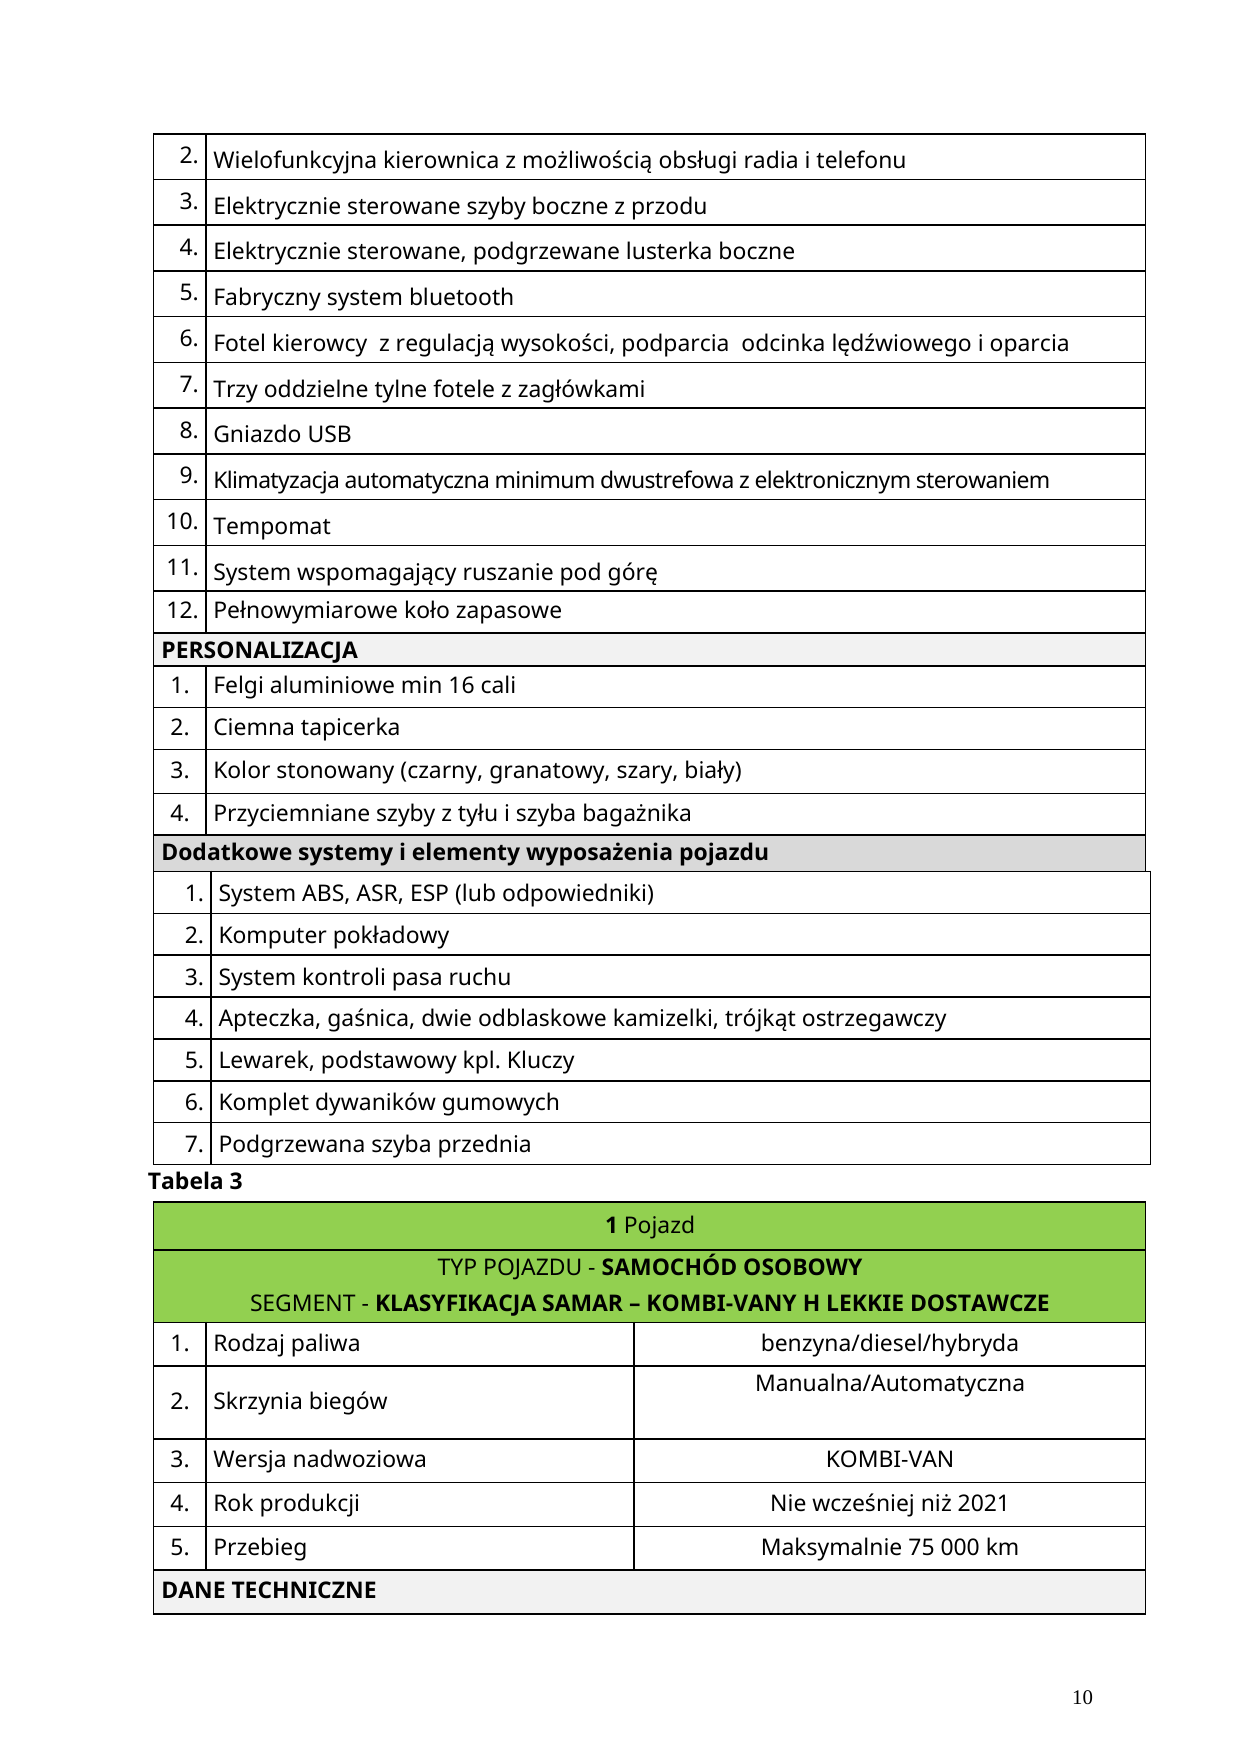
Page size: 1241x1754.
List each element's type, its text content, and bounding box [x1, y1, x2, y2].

table_cell Gniazdo USB [207, 409, 1145, 453]
table_cell 4. [154, 794, 205, 834]
table_header 1 Pojazd [154, 1203, 1145, 1249]
table_cell 5. [154, 272, 205, 316]
table_cell Ciemna tapicerka [207, 708, 1145, 749]
table_cell Elektrycznie sterowane, podgrzewane lusterka boczne [207, 226, 1145, 270]
table_cell 2. [154, 1367, 205, 1438]
table_cell Manualna/Automatyczna [635, 1367, 1145, 1438]
table_cell 2. [154, 135, 205, 179]
table_cell Pełnowymiarowe koło zapasowe [207, 592, 1145, 632]
text Tabela 3 [148, 1165, 1093, 1197]
table_cell Skrzynia biegów [207, 1367, 633, 1438]
table_cell Tempomat [207, 500, 1145, 544]
table_cell System kontroli pasa ruchu [212, 956, 1150, 996]
table_cell 5. [154, 1527, 205, 1569]
table_cell Komputer pokładowy [212, 914, 1150, 954]
table_cell 4. [154, 1483, 205, 1526]
table_cell benzyna/diesel/hybryda [635, 1323, 1145, 1365]
table_cell 6. [154, 1082, 210, 1122]
table_cell 12. [154, 592, 205, 632]
table_cell Przyciemniane szyby z tyłu i szyba bagażnika [207, 794, 1145, 834]
table_cell 8. [154, 409, 205, 453]
table_cell Wielofunkcyjna kierownica z możliwością obsługi radia i telefonu [207, 135, 1145, 179]
table_cell 1. [154, 872, 210, 912]
table_cell Trzy oddzielne tylne fotele z zagłówkami [207, 363, 1145, 407]
table_cell Elektrycznie sterowane szyby boczne z przodu [207, 180, 1145, 224]
table_cell 3. [154, 180, 205, 224]
table_cell Felgi aluminiowe min 16 cali [207, 667, 1145, 707]
table_cell TYP POJAZDU - SAMOCHÓD OSOBOWY SEGMENT - KLASYFIKACJA SAMAR – KOMBI-VANY H LEKKIE DOSTAWCZE [154, 1251, 1145, 1322]
table_cell PERSONALIZACJA [154, 634, 1145, 665]
table_cell 2. [154, 708, 205, 749]
table_cell Komplet dywaników gumowych [212, 1082, 1150, 1122]
table_cell Fabryczny system bluetooth [207, 272, 1145, 316]
table_cell 4. [154, 226, 205, 270]
table_cell Kolor stonowany (czarny, granatowy, szary, biały) [207, 750, 1145, 792]
table_cell KOMBI-VAN [635, 1440, 1145, 1482]
table_cell 3. [154, 750, 205, 792]
table_cell System ABS, ASR, ESP (lub odpowiedniki) [212, 872, 1150, 912]
table_cell 6. [154, 317, 205, 362]
table_cell DANE TECHNICZNE [154, 1571, 1145, 1613]
table_cell 9. [154, 455, 205, 499]
table_cell 7. [154, 1123, 210, 1164]
table_cell Rok produkcji [207, 1483, 633, 1526]
table_cell 3. [154, 956, 210, 996]
table_cell Wersja nadwoziowa [207, 1440, 633, 1482]
table_cell 1. [154, 667, 205, 707]
table_cell 10. [154, 500, 205, 544]
table_cell System wspomagający ruszanie pod górę [207, 546, 1145, 590]
table_cell 5. [154, 1040, 210, 1080]
table_cell 3. [154, 1440, 205, 1482]
table_cell Fotel kierowcy z regulacją wysokości, podparcia odcinka lędźwiowego i oparcia [207, 317, 1145, 362]
table_cell Dodatkowe systemy i elementy wyposażenia pojazdu [154, 836, 1145, 871]
table_cell Klimatyzacja automatyczna minimum dwustrefowa z elektronicznym sterowaniem [207, 455, 1145, 499]
table_cell 1. [154, 1323, 205, 1365]
table_cell Maksymalnie 75 000 km [635, 1527, 1145, 1569]
table_cell 11. [154, 546, 205, 590]
table_cell 2. [154, 914, 210, 954]
table_cell 4. [154, 998, 210, 1038]
table_cell Rodzaj paliwa [207, 1323, 633, 1365]
table_cell Nie wcześniej niż 2021 [635, 1483, 1145, 1526]
table_cell Apteczka, gaśnica, dwie odblaskowe kamizelki, trójkąt ostrzegawczy [212, 998, 1150, 1038]
table_cell Podgrzewana szyba przednia [212, 1123, 1150, 1164]
table_cell 7. [154, 363, 205, 407]
table_cell Lewarek, podstawowy kpl. Kluczy [212, 1040, 1150, 1080]
table_cell Przebieg [207, 1527, 633, 1569]
